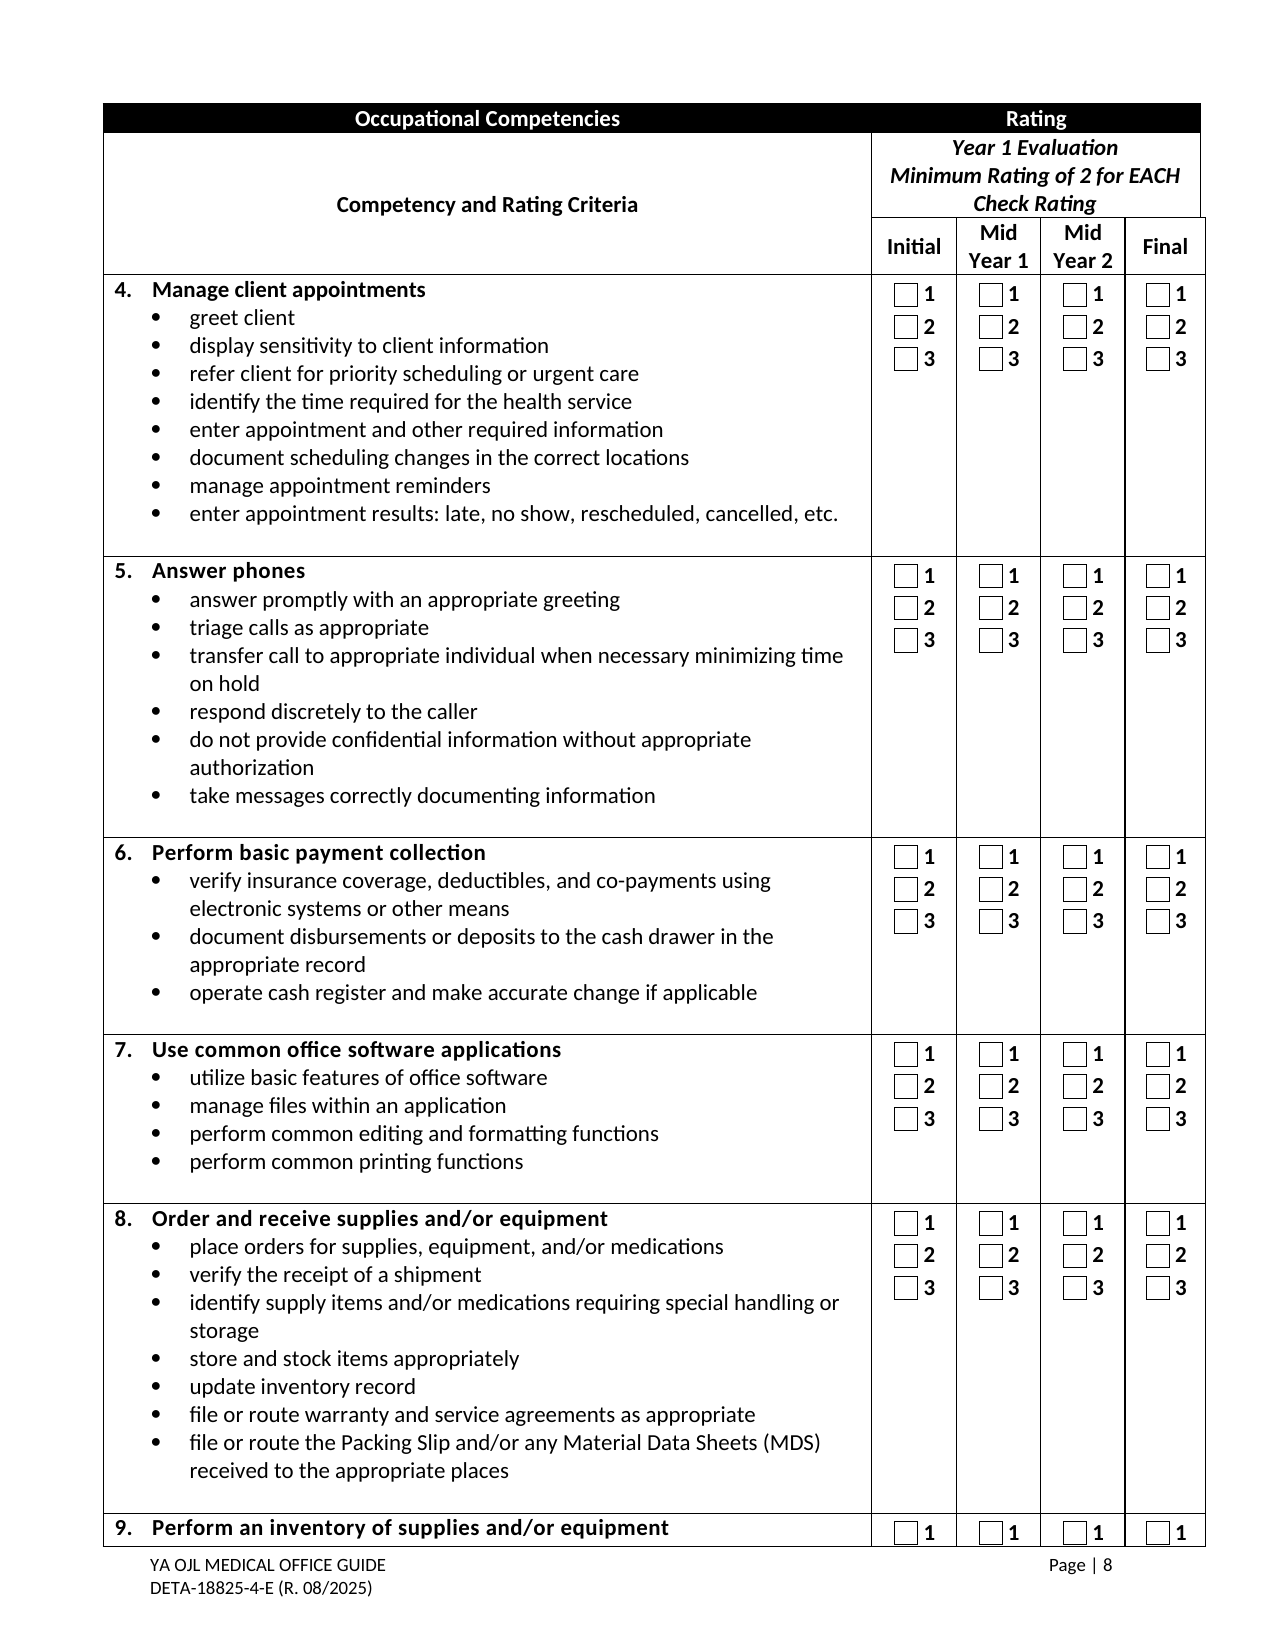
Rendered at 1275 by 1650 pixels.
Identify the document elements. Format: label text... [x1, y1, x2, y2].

table_cell 1 2 3 [1126, 1514, 1205, 1546]
table_cell 1 2 3 [1126, 275, 1205, 556]
table_cell 1 2 3 [872, 275, 956, 556]
table_cell 1 2 3 [1041, 838, 1124, 1034]
table_cell 1 2 3 [872, 1035, 956, 1203]
table_header Rating [872, 104, 1200, 132]
table_cell Answer phones answer promptly with an appropriate greeting triage calls as appropriate transfer call to appropriate individual when necessary minimizing time on hold respond discretely to the caller do not provide confidential information without appropriate authorization take messages correctly documenting information [104, 557, 871, 837]
table_cell 1 2 3 [872, 557, 956, 837]
table_cell 1 2 3 [1126, 1035, 1205, 1203]
table_cell 1 2 3 [1041, 1514, 1124, 1546]
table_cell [104, 1514, 871, 1546]
table_cell 1 2 3 [1041, 557, 1124, 837]
table_cell 1 2 3 [1126, 1204, 1205, 1512]
table_cell 1 2 3 [957, 1035, 1040, 1203]
table_cell Mid Year 2 [1041, 218, 1124, 274]
table_cell 1 2 3 [1126, 557, 1205, 837]
table_header Occupational Competencies [104, 104, 871, 132]
table_cell Competency and Rating Criteria [104, 133, 871, 274]
table_cell Year 1 Evaluation Minimum Rating of 2 for EACH Check Rating [872, 133, 1200, 217]
table_cell 1 2 3 [872, 1514, 956, 1546]
table_cell 1 2 3 [957, 1514, 1040, 1546]
table_cell Order and receive supplies and/or equipment place orders for supplies, equipment, and/or medications verify the receipt of a shipment identify supply items and/or medications requiring special handling or storage store and stock items appropriately update inventory record file or route warranty and service agreements as appropriate file or route the Packing Slip and/or any Material Data Sheets (MDS) received to the appropriate places [104, 1204, 871, 1512]
table_cell 1 2 3 [957, 275, 1040, 556]
table_cell 1 2 3 [872, 1204, 956, 1512]
table_cell 1 2 3 [1126, 838, 1205, 1034]
table_cell 1 2 3 [1041, 275, 1124, 556]
table_cell 1 2 3 [957, 1204, 1040, 1512]
table_cell 1 2 3 [957, 557, 1040, 837]
table_cell Mid Year 1 [957, 218, 1040, 274]
table_cell 1 2 3 [957, 838, 1040, 1034]
table_cell Manage client appointments greet client display sensitivity to client information refer client for priority scheduling or urgent care identify the time required for the health service enter appointment and other required information document scheduling changes in the correct locations manage appointment reminders enter appointment results: late, no show, rescheduled, cancelled, etc. [104, 275, 871, 556]
table_cell Perform basic payment collection verify insurance coverage, deductibles, and co-payments using electronic systems or other means document disbursements or deposits to the cash drawer in the appropriate record operate cash register and make accurate change if applicable [104, 838, 871, 1034]
table_cell Use common office software applications utilize basic features of office software manage files within an application perform common editing and formatting functions perform common printing functions [104, 1035, 871, 1203]
table_cell 1 2 3 [1041, 1204, 1124, 1512]
table_cell 1 2 3 [872, 838, 956, 1034]
table_cell 1 2 3 [1041, 1035, 1124, 1203]
table_cell Initial [872, 218, 956, 274]
table_cell Final [1126, 218, 1205, 274]
